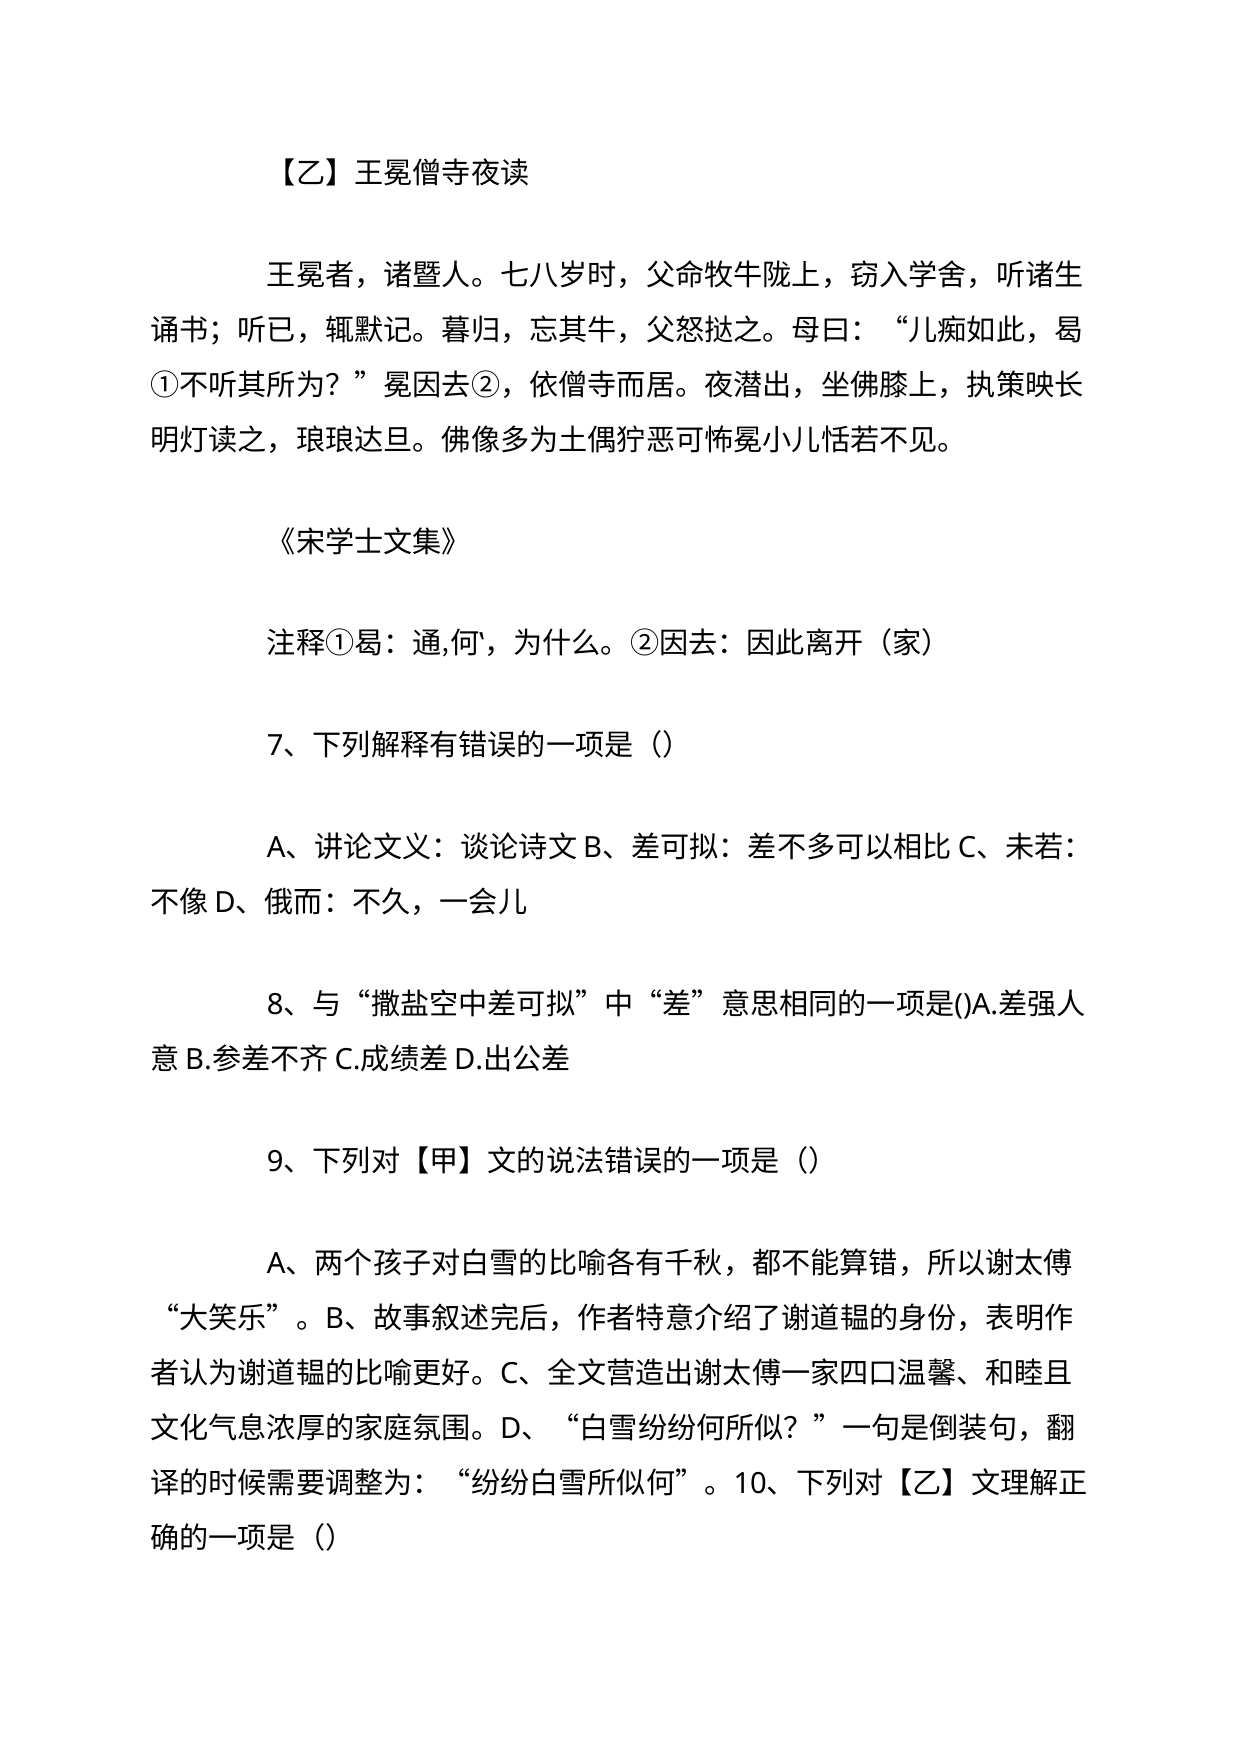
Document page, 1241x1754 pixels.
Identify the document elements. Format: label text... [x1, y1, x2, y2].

text 王冕者，诸暨人。七八岁时，父命牧牛陇上，窃入学舍，听诸生诵书；听已，辄默记。暮归，忘其牛，父怒挞之。母曰：“儿痴如此，曷①不听其所为？”冕因去②，依僧寺而居。夜潜出，坐佛膝上，执策映长明灯读之，琅琅达旦。佛像多为土偶狞恶可怖冕小儿恬若不见。 [150, 252, 1090, 459]
text 9、下列对【甲】文的说法错误的一项是（） [150, 1138, 1090, 1180]
text 【乙】王冕僧寺夜读 [150, 150, 1090, 192]
text 7、下列解释有错误的一项是（） [150, 722, 1090, 764]
text A、讲论文义：谈论诗文B、差可拟：差不多可以相比C、未若：不像D、俄而：不久，一会儿 [150, 824, 1090, 921]
text 《宋学士文集》 [150, 518, 1090, 561]
text 注释①曷：通‚何‛，为什么。②因去：因此离开（家） [150, 620, 1090, 662]
text 8、与“撒盐空中差可拟”中“差”意思相同的一项是()A.差强人意B.参差不齐C.成绩差D.出公差 [150, 981, 1090, 1078]
text A、两个孩子对白雪的比喻各有千秋，都不能算错，所以谢太傅“大笑乐”。B、故事叙述完后，作者特意介绍了谢道韫的身份，表明作者认为谢道韫的比喻更好。C、全文营造出谢太傅一家四口温馨、和睦且文化气息浓厚的家庭氛围。D、“白雪纷纷何所似？”一句是倒装句，翻译的时候需要调整为：“纷纷白雪所似何”。10、下列对【乙】文理解正确的一项是（） [150, 1240, 1090, 1557]
